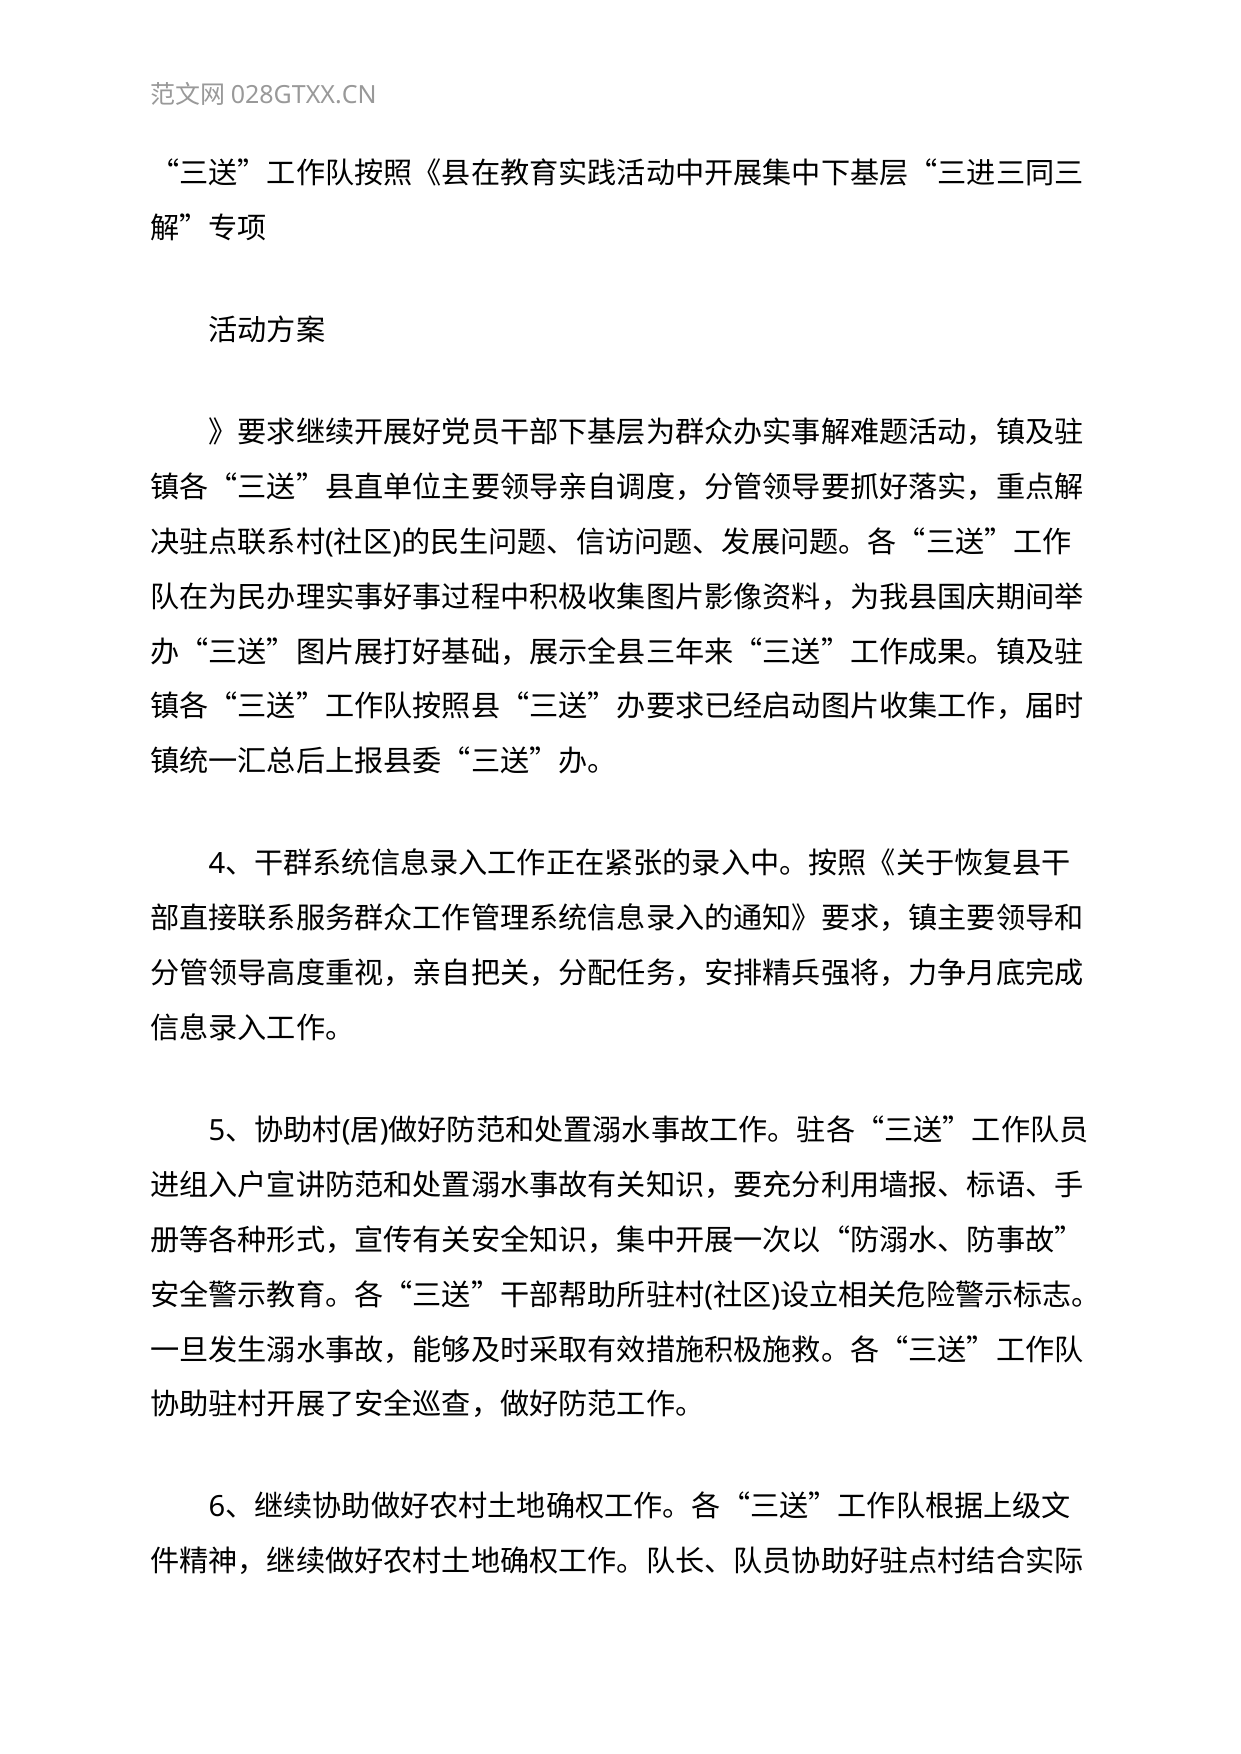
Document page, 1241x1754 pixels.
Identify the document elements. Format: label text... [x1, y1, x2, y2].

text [150, 1483, 1090, 1580]
text 活动方案 [150, 307, 1090, 349]
text 4、干群系统信息录入工作正在紧张的录入中。按照《关于恢复县干部直接联系服务群众工作管理系统信息录入的通知》要求，镇主要领导和分管领导高度重视，亲自把关，分配任务，安排精兵强将，力争月底完成信息录入工作。 [150, 840, 1090, 1047]
text 5、协助村(居)做好防范和处置溺水事故工作。驻各“三送”工作队员进组入户宣讲防范和处置溺水事故有关知识，要充分利用墙报、标语、手册等各种形式，宣传有关安全知识，集中开展一次以“防溺水、防事故”安全警示教育。各“三送”干部帮助所驻村(社区)设立相关危险警示标志。一旦发生溺水事故，能够及时采取有效措施积极施救。各“三送”工作队协助驻村开展了安全巡查，做好防范工作。 [150, 1106, 1090, 1423]
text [150, 150, 1090, 247]
text 》要求继续开展好党员干部下基层为群众办实事解难题活动，镇及驻镇各“三送”县直单位主要领导亲自调度，分管领导要抓好落实，重点解决驻点联系村(社区)的民生问题、信访问题、发展问题。各“三送”工作队在为民办理实事好事过程中积极收集图片影像资料，为我县国庆期间举办“三送”图片展打好基础，展示全县三年来“三送”工作成果。镇及驻镇各“三送”工作队按照县“三送”办要求已经启动图片收集工作，届时镇统一汇总后上报县委“三送”办。 [150, 408, 1090, 780]
